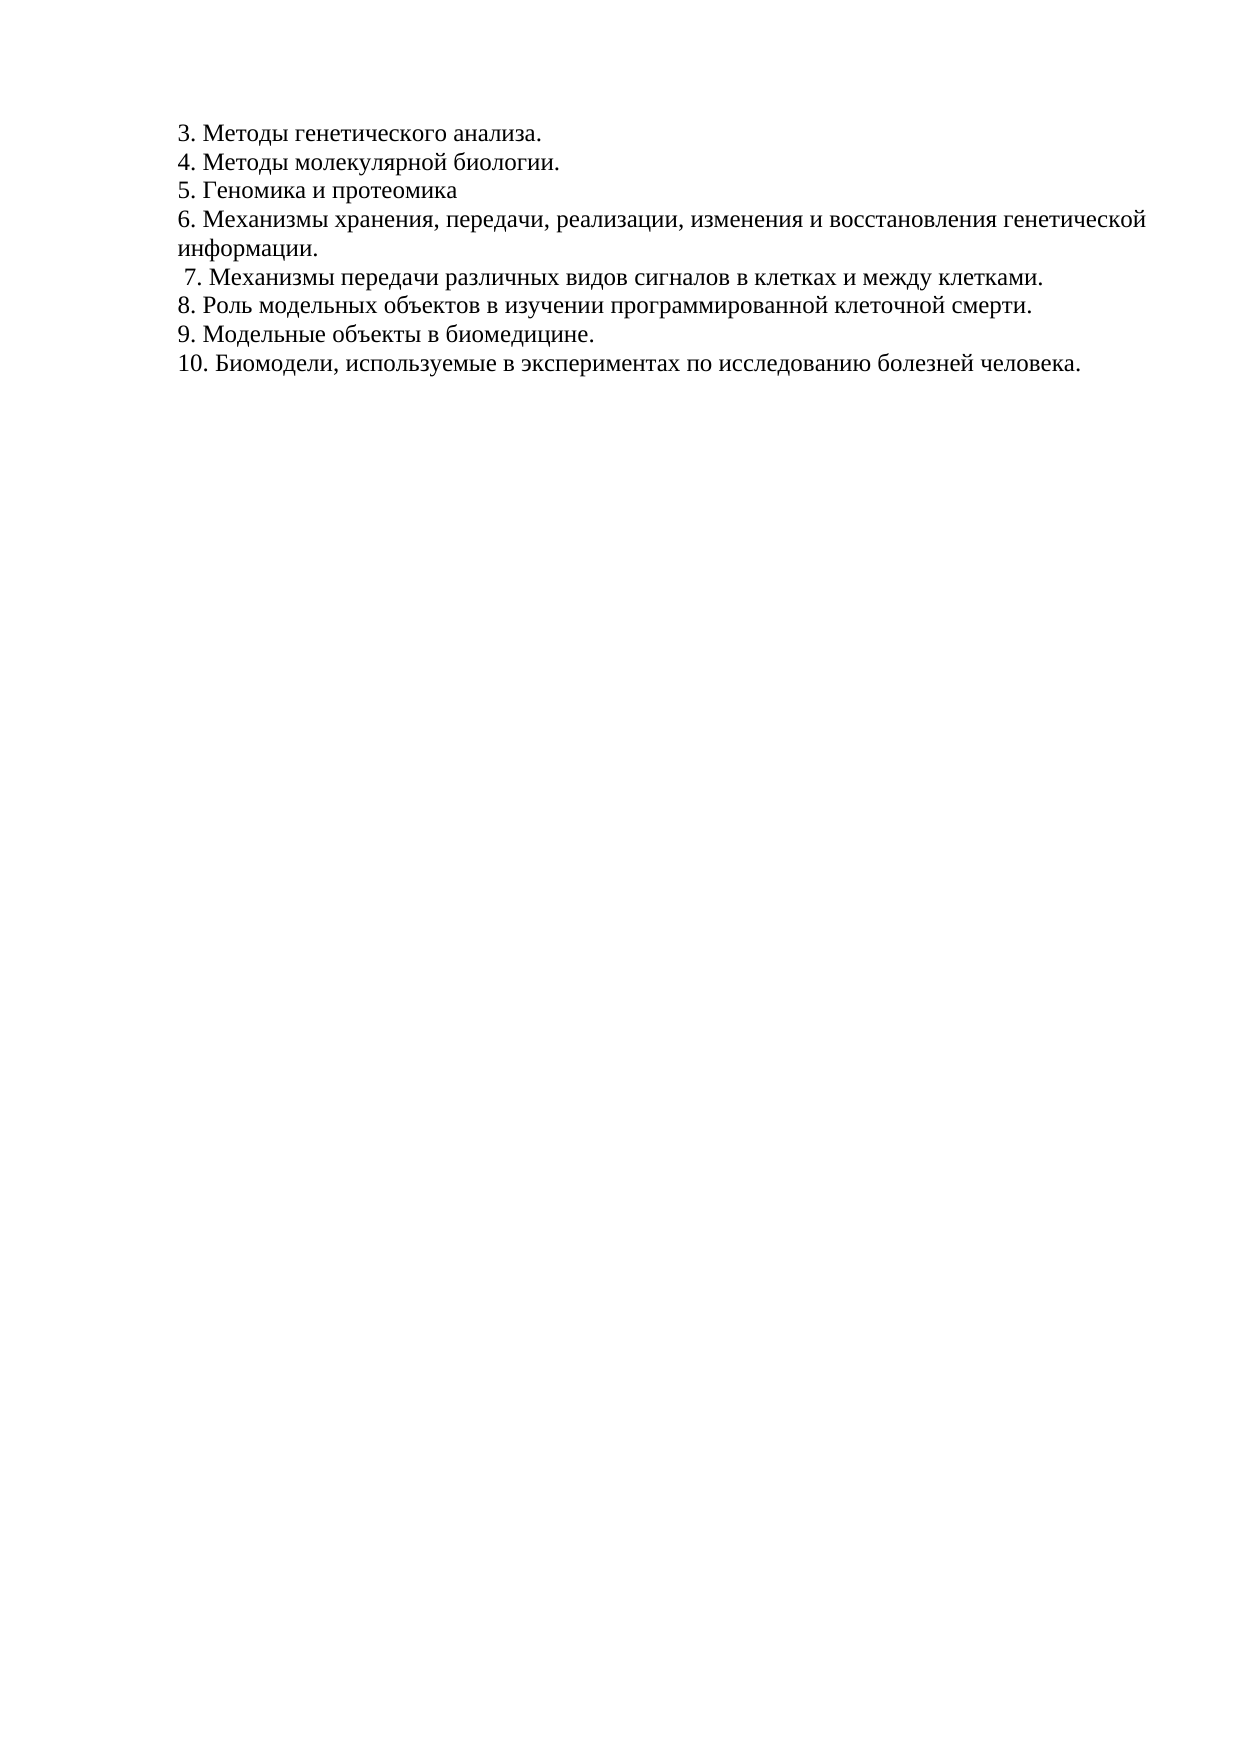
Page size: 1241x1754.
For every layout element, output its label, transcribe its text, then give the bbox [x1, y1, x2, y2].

text 3. Методы генетического анализа. [177, 118, 1152, 147]
text 6. Механизмы хранения, передачи, реализации, изменения и восстановления генетической информации. [177, 204, 1152, 262]
text 4. Методы молекулярной биологии. [177, 147, 1152, 176]
text 10. Биомодели, используемые в экспериментах по исследованию болезней человека. [177, 348, 1152, 377]
text 5. Геномика и протеомика [177, 176, 1152, 204]
text 7. Механизмы передачи различных видов сигналов в клетках и между клетками. [177, 262, 1152, 291]
text 9. Модельные объекты в биомедицине. [177, 319, 1152, 348]
text 8. Роль модельных объектов в изучении программированной клеточной смерти. [177, 291, 1152, 319]
